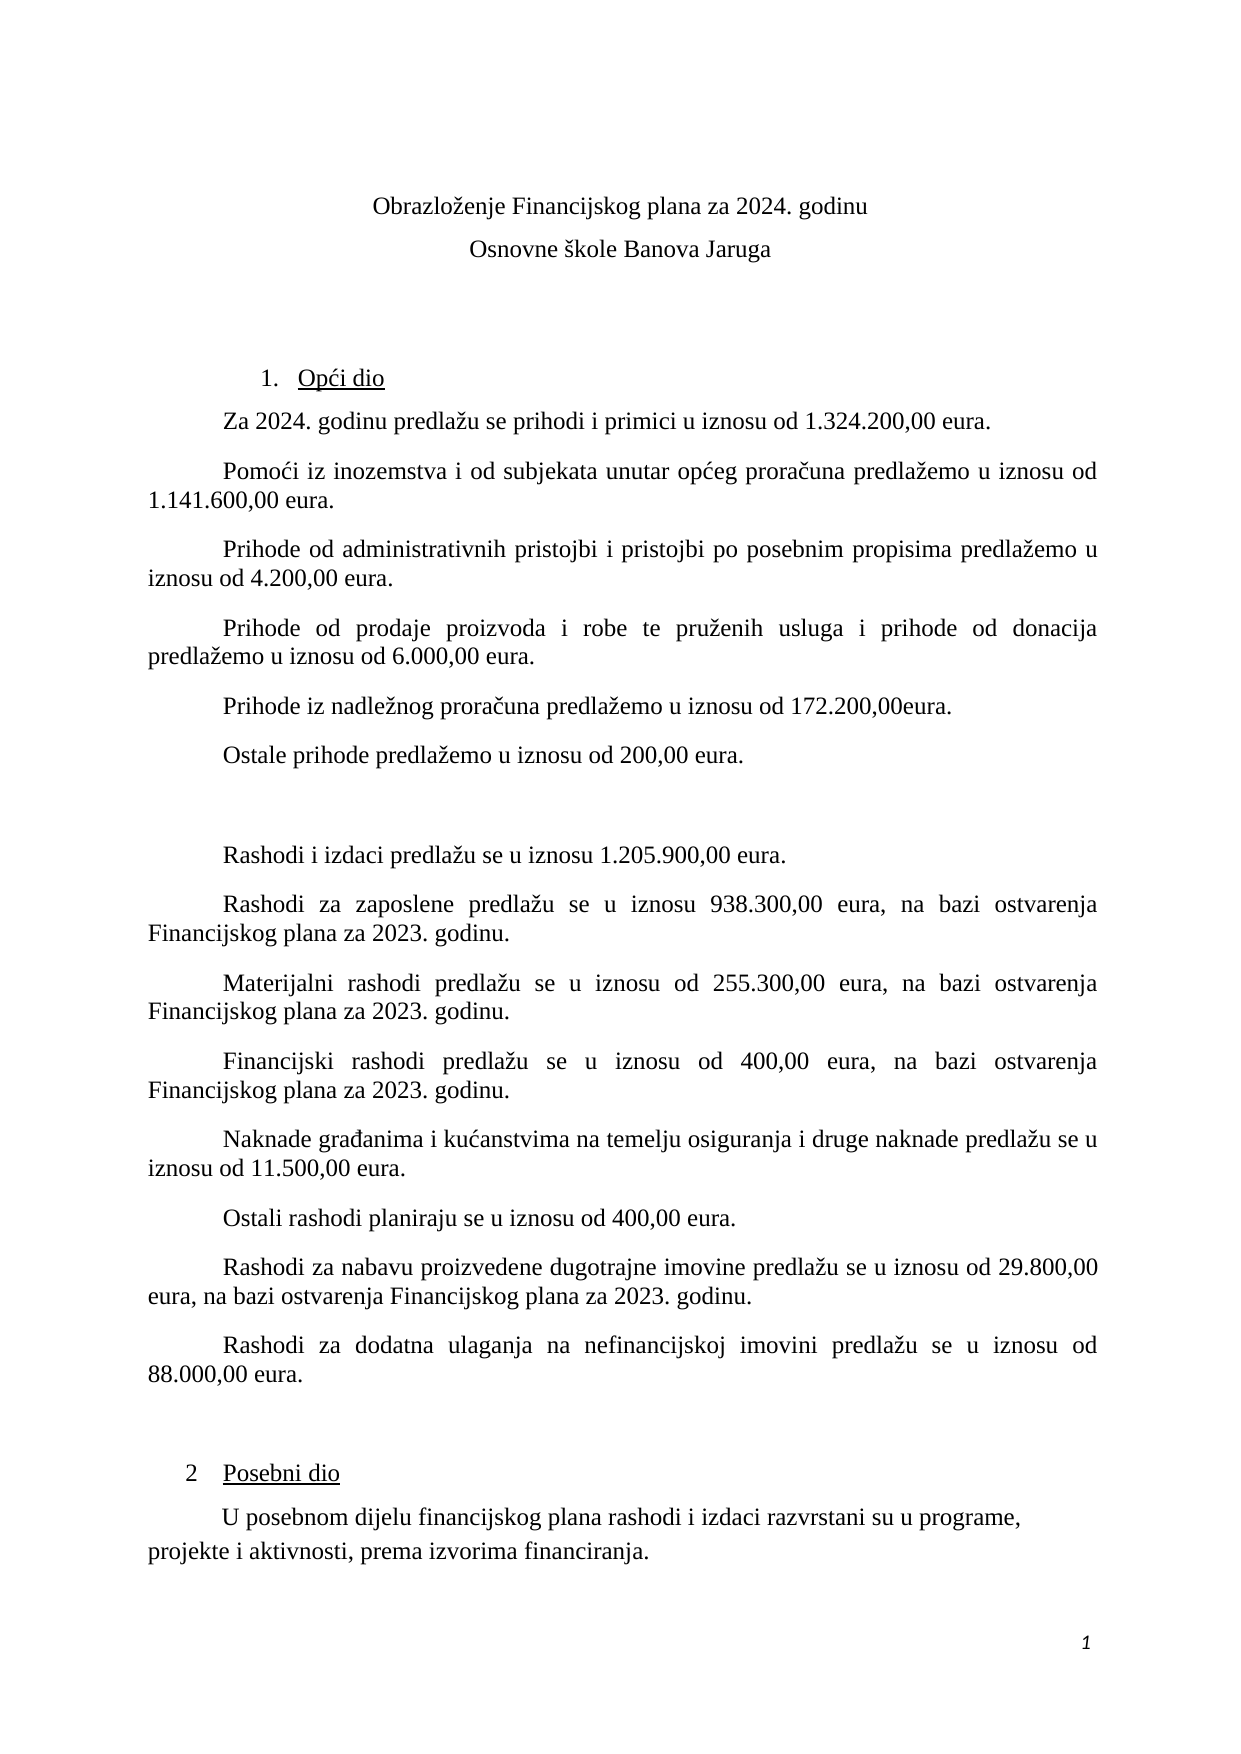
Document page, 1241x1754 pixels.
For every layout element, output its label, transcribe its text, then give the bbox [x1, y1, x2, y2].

list Posebni dio [185, 1458, 1093, 1487]
text Ostale prihode predlažemo u iznosu od 200,00 eura. [148, 741, 1099, 769]
text Materijalni rashodi predlažu se u iznosu od 255.300,00 eura, na bazi ostvarenja Financijskog plana za 2023. godinu. [148, 968, 1099, 1025]
text Za 2024. godinu predlažu se prihodi i primici u iznosu od 1.324.200,00 eura. [148, 406, 1099, 435]
text Naknade građanima i kućanstvima na temelju osiguranja i druge naknade predlažu se u iznosu od 11.500,00 eura. [148, 1124, 1099, 1182]
text U posebnom dijelu financijskog plana rashodi i izdaci razvrstani su u programe, projekte i aktivnosti, prema izvorima financiranja. [148, 1502, 1093, 1565]
text Ostali rashodi planiraju se u iznosu od 400,00 eura. [148, 1203, 1099, 1231]
list Opći dio [260, 363, 1093, 392]
text Financijski rashodi predlažu se u iznosu od 400,00 eura, na bazi ostvarenja Financijskog plana za 2023. godinu. [148, 1046, 1099, 1103]
text Prihode iz nadležnog proračuna predlažemo u iznosu od 172.200,00eura. [148, 691, 1099, 720]
text Rashodi za nabavu proizvedene dugotrajne imovine predlažu se u iznosu od 29.800,00 eura, na bazi ostvarenja Financijskog plana za 2023. godinu. [148, 1252, 1099, 1310]
text Pomoći iz inozemstva i od subjekata unutar općeg proračuna predlažemo u iznosu od 1.141.600,00 eura. [148, 456, 1099, 513]
text Rashodi za dodatna ulaganja na nefinancijskoj imovini predlažu se u iznosu od 88.000,00 eura. [148, 1331, 1099, 1388]
text Obrazloženje Financijskog plana za 2024. godinu [148, 191, 1093, 219]
text Prihode od administrativnih pristojbi i pristojbi po posebnim propisima predlažemo u iznosu od 4.200,00 eura. [148, 534, 1099, 592]
text Prihode od prodaje proizvoda i robe te pruženih usluga i prihode od donacija predlažemo u iznosu od 6.000,00 eura. [148, 613, 1099, 670]
text Rashodi za zaposlene predlažu se u iznosu 938.300,00 eura, na bazi ostvarenja Financijskog plana za 2023. godinu. [148, 889, 1099, 947]
text Osnovne škole Banova Jaruga [148, 234, 1093, 263]
text Rashodi i izdaci predlažu se u iznosu 1.205.900,00 eura. [148, 840, 1099, 868]
